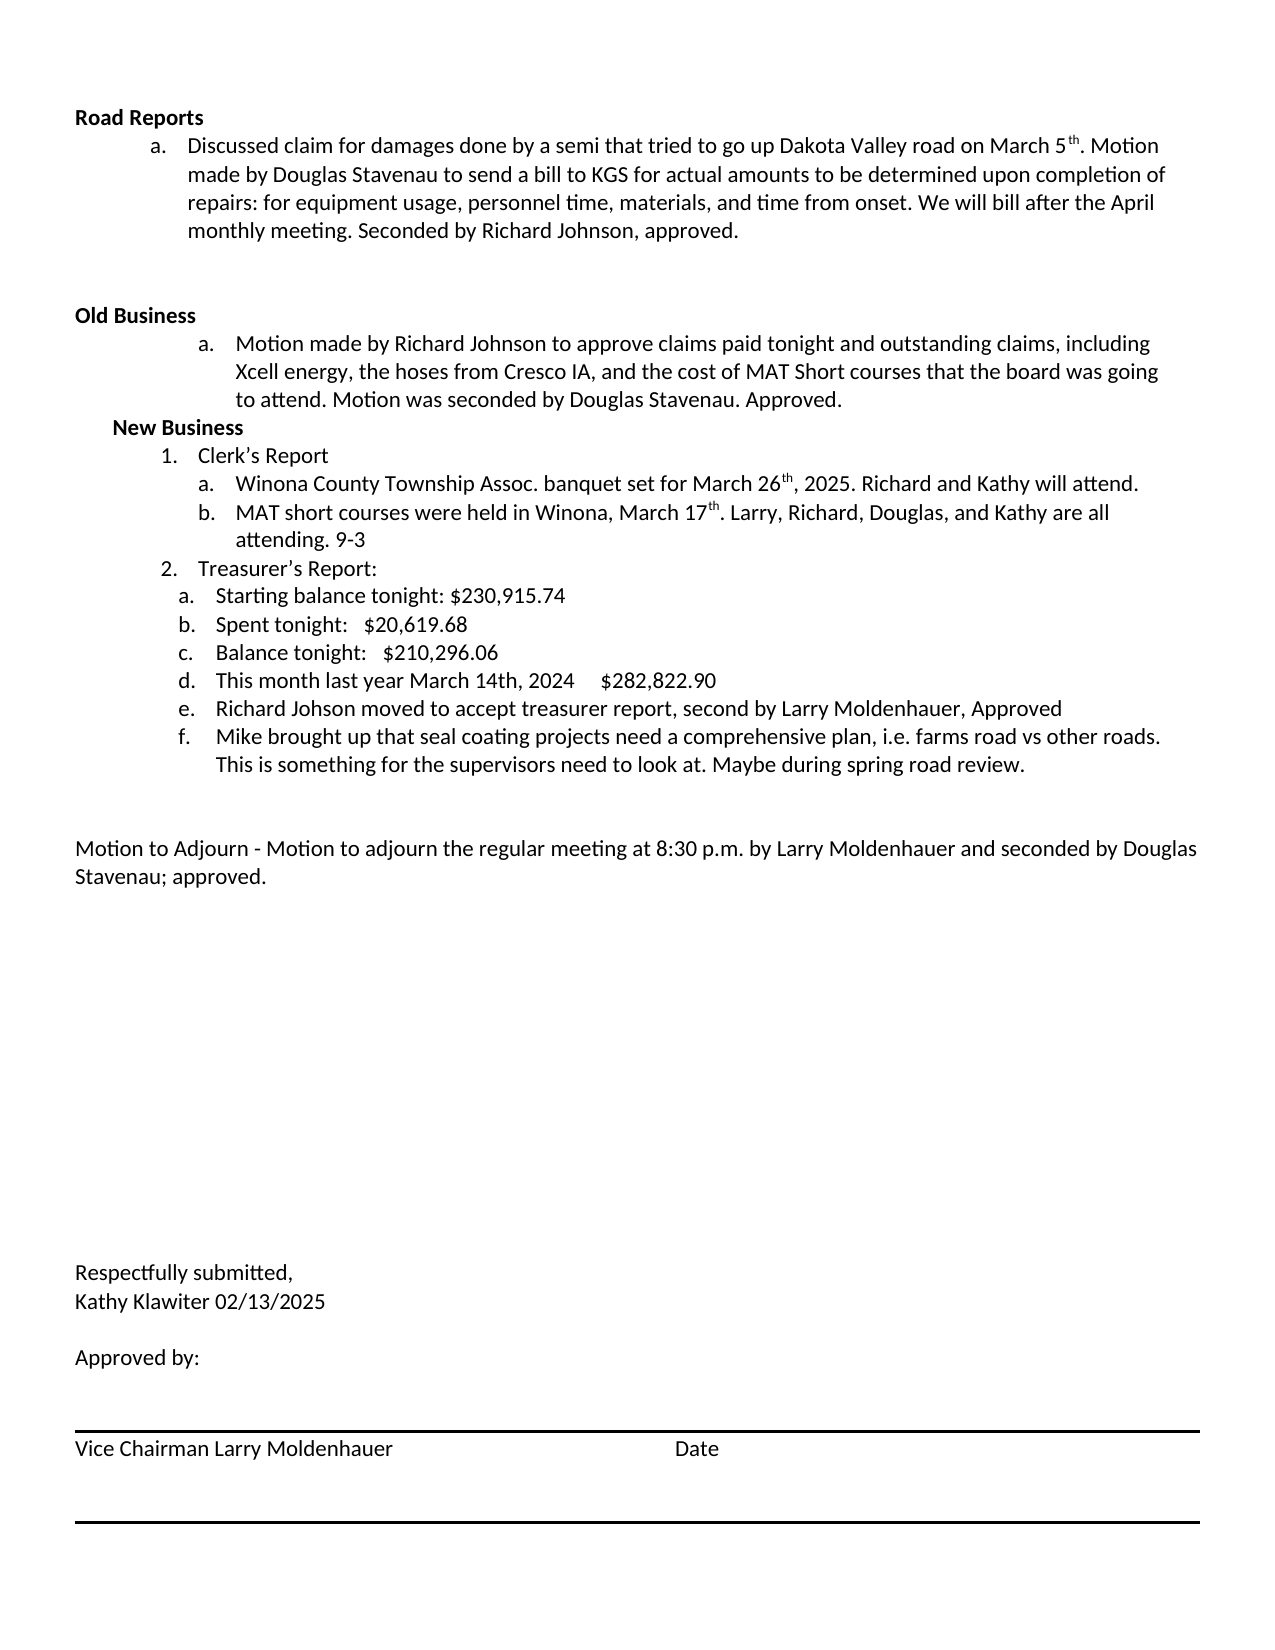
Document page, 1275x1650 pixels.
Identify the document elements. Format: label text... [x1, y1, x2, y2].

text Approved by: [75, 1343, 1200, 1372]
list Richard Johson moved to accept treasurer report, second by Larry Moldenhauer, Approved [178, 694, 1170, 722]
text New Business [75, 413, 1170, 442]
list Balance tonight: $210,296.06 [178, 638, 1170, 666]
text Old Business [75, 301, 1170, 329]
list Mike brought up that seal coating projects need a comprehensive plan, i.e. farms road vs other roads. This is something for the supervisors need to look at. Maybe during spring road review. [178, 722, 1170, 778]
text Respectfully submitted, [75, 1258, 1200, 1287]
list This month last year March 14th, 2024 $282,822.90 [178, 666, 1170, 694]
text Kathy Klawiter 02/13/2025 [75, 1287, 1200, 1315]
list Winona County Township Assoc. banquet set for March 26th, 2025. Richard and Kathy will attend. [198, 469, 1170, 498]
list Discussed claim for damages done by a semi that tried to go up Dakota Valley road on March 5th. Motion made by Douglas Stavenau to send a bill to KGS for actual amounts to be determined upon completion of repairs: for equipment usage, personnel time, materials, and time from onset. We will bill after the April monthly meeting. Seconded by Richard Johnson, approved. [150, 132, 1170, 244]
list Starting balance tonight: $230,915.74 [178, 582, 1170, 610]
list Clerk’s Report [160, 442, 1170, 469]
list Spent tonight: $20,619.68 [178, 610, 1170, 638]
list Motion made by Richard Johnson to approve claims paid tonight and outstanding claims, including Xcell energy, the hoses from Cresco IA, and the cost of MAT Short courses that the board was going to attend. Motion was seconded by Douglas Stavenau. Approved. [198, 329, 1170, 413]
text Road Reports [75, 103, 1170, 131]
text Motion to Adjourn - Motion to adjourn the regular meeting at 8:30 p.m. by Larry Moldenhauer and seconded by Douglas Stavenau; approved. [75, 834, 1200, 890]
text Vice Chairman Larry Moldenhauer Date [75, 1434, 1200, 1462]
list Treasurer’s Report: [160, 554, 1170, 582]
list MAT short courses were held in Winona, March 17th. Larry, Richard, Douglas, and Kathy are all attending. 9-3 [198, 498, 1170, 554]
